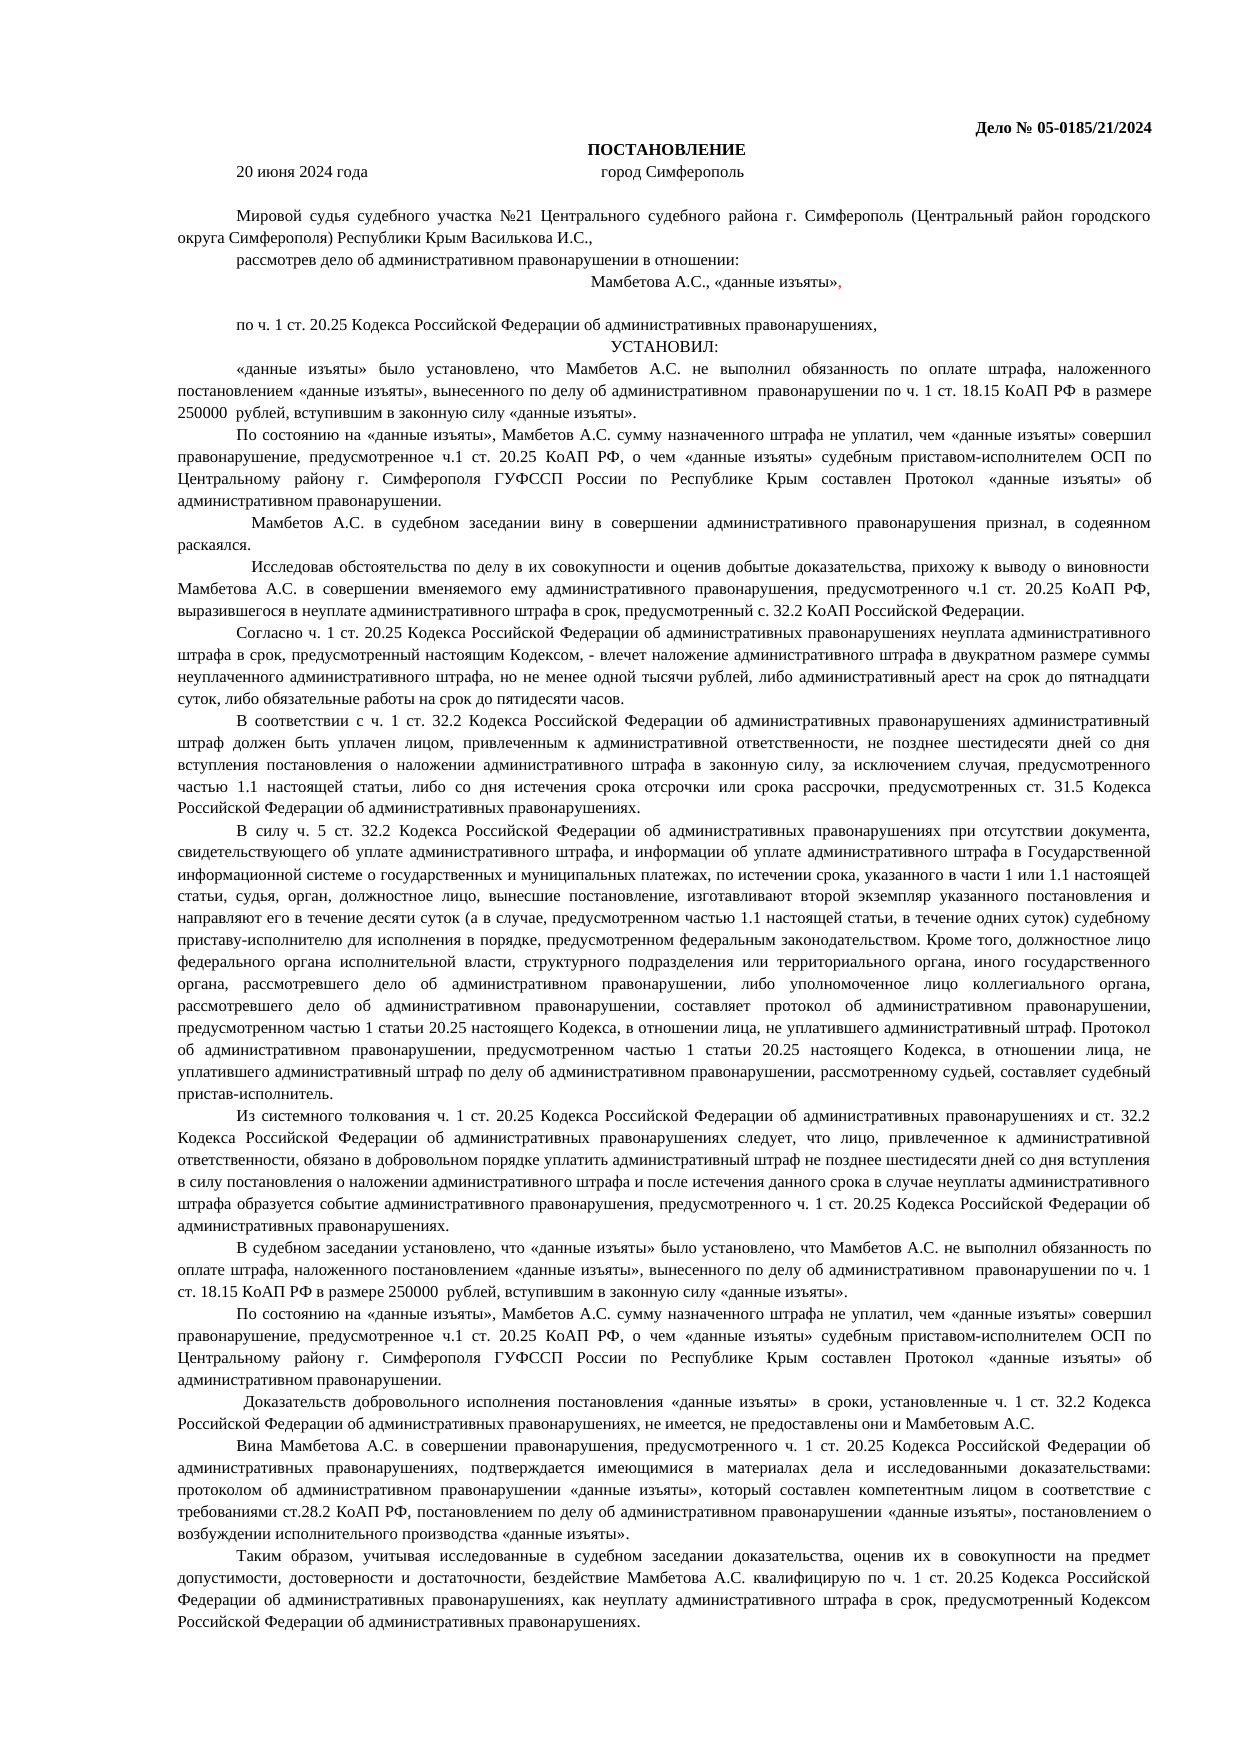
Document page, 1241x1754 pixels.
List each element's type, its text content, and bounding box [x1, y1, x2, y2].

text Мамбетова А.С., «данные изъяты», [591, 272, 1152, 291]
text Мамбетов А.С. в судебном заседании вину в совершении административного правонарушения признал, в содеянном раскаялся. [177, 513, 1152, 554]
text рассмотрев дело об административном правонарушении в отношении: [177, 250, 1152, 269]
text По состоянию на «данные изъяты», Мамбетов А.С. сумму назначенного штрафа не уплатил, чем «данные изъяты» совершил правонарушение, предусмотренное ч.1 ст. 20.25 КоАП РФ, о чем «данные изъяты» судебным приставом-исполнителем ОСП по Центральному району г. Симферополя ГУФССП России по Республике Крым составлен Протокол «данные изъяты» об административном правонарушении. [177, 1304, 1152, 1389]
text Дело № 05-0185/21/2024 [177, 118, 1152, 137]
text Согласно ч. 1 ст. 20.25 Кодекса Российской Федерации об административных правонарушениях неуплата административного штрафа в срок, предусмотренный настоящим Кодексом, - влечет наложение административного штрафа в двукратном размере суммы неуплаченного административного штрафа, но не менее одной тысячи рублей, либо административный арест на срок до пятнадцати суток, либо обязательные работы на срок до пятидесяти часов. [177, 622, 1152, 708]
text ПОСТАНОВЛЕНИЕ [177, 140, 1152, 159]
text Из системного толкования ч. 1 ст. 20.25 Кодекса Российской Федерации об административных правонарушениях и ст. 32.2 Кодекса Российской Федерации об административных правонарушениях следует, что лицо, привлеченное к административной ответственности, обязано в добровольном порядке уплатить административный штраф не позднее шестидесяти дней со дня вступления в силу постановления о наложении административного штрафа и после истечения данного срока в случае неуплаты административного штрафа образуется событие административного правонарушения, предусмотренного ч. 1 ст. 20.25 Кодекса Российской Федерации об административных правонарушениях. [177, 1106, 1152, 1235]
text В соответствии с ч. 1 ст. 32.2 Кодекса Российской Федерации об административных правонарушениях административный штраф должен быть уплачен лицом, привлеченным к административной ответственности, не позднее шестидесяти дней со дня вступления постановления о наложении административного штрафа в законную силу, за исключением случая, предусмотренного частью 1.1 настоящей статьи, либо со дня истечения срока отсрочки или срока рассрочки, предусмотренных ст. 31.5 Кодекса Российской Федерации об административных правонарушениях. [177, 710, 1152, 817]
text Вина Мамбетова А.С. в совершении правонарушения, предусмотренного ч. 1 ст. 20.25 Кодекса Российской Федерации об административных правонарушениях, подтверждается имеющимися в материалах дела и исследованными доказательствами: протоколом об административном правонарушении «данные изъяты», который составлен компетентным лицом в соответствие с требованиями ст.28.2 КоАП РФ, постановлением по делу об административном правонарушении «данные изъяты», постановлением о возбуждении исполнительного производства «данные изъяты». [177, 1436, 1152, 1543]
text по ч. 1 ст. 20.25 Кодекса Российской Федерации об административных правонарушениях, [177, 315, 1152, 334]
text Мировой судья судебного участка №21 Центрального судебного района г. Симферополь (Центральный район городского округа Симферополя) Республики Крым Василькова И.С., [177, 206, 1152, 247]
text Таким образом, учитывая исследованные в судебном заседании доказательства, оценив их в совокупности на предмет допустимости, достоверности и достаточности, бездействие Мамбетова А.С. квалифицирую по ч. 1 ст. 20.25 Кодекса Российской Федерации об административных правонарушениях, как неуплату административного штрафа в срок, предусмотренный Кодексом Российской Федерации об административных правонарушениях. [177, 1546, 1152, 1631]
text По состоянию на «данные изъяты», Мамбетов А.С. сумму назначенного штрафа не уплатил, чем «данные изъяты» совершил правонарушение, предусмотренное ч.1 ст. 20.25 КоАП РФ, о чем «данные изъяты» судебным приставом-исполнителем ОСП по Центральному району г. Симферополя ГУФССП России по Республике Крым составлен Протокол «данные изъяты» об административном правонарушении. [177, 425, 1152, 510]
text Доказательств добровольного исполнения постановления «данные изъяты» в сроки, установленные ч. 1 ст. 32.2 Кодекса Российской Федерации об административных правонарушениях, не имеется, не предоставлены они и Мамбетовым А.С. [177, 1392, 1152, 1433]
text В силу ч. 5 ст. 32.2 Кодекса Российской Федерации об административных правонарушениях при отсутствии документа, свидетельствующего об уплате административного штрафа, и информации об уплате административного штрафа в Государственной информационной системе о государственных и муниципальных платежах, по истечении срока, указанного в части 1 или 1.1 настоящей статьи, судья, орган, должностное лицо, вынесшие постановление, изготавливают второй экземпляр указанного постановления и направляют его в течение десяти суток (а в случае, предусмотренном частью 1.1 настоящей статьи, в течение одних суток) судебному приставу-исполнителю для исполнения в порядке, предусмотренном федеральным законодательством. Кроме того, должностное лицо федерального органа исполнительной власти, структурного подразделения или территориального органа, иного государственного органа, рассмотревшего дело об административном правонарушении, либо уполномоченное лицо коллегиального органа, рассмотревшего дело об административном правонарушении, составляет протокол об административном правонарушении, предусмотренном частью 1 статьи 20.25 настоящего Кодекса, в отношении лица, не уплатившего административный штраф. Протокол об административном правонарушении, предусмотренном частью 1 статьи 20.25 настоящего Кодекса, в отношении лица, не уплатившего административный штраф по делу об административном правонарушении, рассмотренному судьей, составляет судебный пристав-исполнитель. [177, 820, 1152, 1103]
text В судебном заседании установлено, что «данные изъяты» было установлено, что Мамбетов А.С. не выполнил обязанность по оплате штрафа, наложенного постановлением «данные изъяты», вынесенного по делу об административном правонарушении по ч. 1 ст. 18.15 КоАП РФ в размере 250000 рублей, вступившим в законную силу «данные изъяты». [177, 1238, 1152, 1301]
text 20 июня 2024 года город Симферополь [177, 162, 1152, 181]
text Исследовав обстоятельства по делу в их совокупности и оценив добытые доказательства, прихожу к выводу о виновности Мамбетова А.С. в совершении вменяемого ему административного правонарушения, предусмотренного ч.1 ст. 20.25 КоАП РФ, выразившегося в неуплате административного штрафа в срок, предусмотренный с. 32.2 КоАП Российской Федерации. [177, 557, 1152, 620]
text УСТАНОВИЛ: [177, 337, 1152, 356]
text «данные изъяты» было установлено, что Мамбетов А.С. не выполнил обязанность по оплате штрафа, наложенного постановлением «данные изъяты», вынесенного по делу об административном правонарушении по ч. 1 ст. 18.15 КоАП РФ в размере 250000 рублей, вступившим в законную силу «данные изъяты». [177, 359, 1152, 422]
